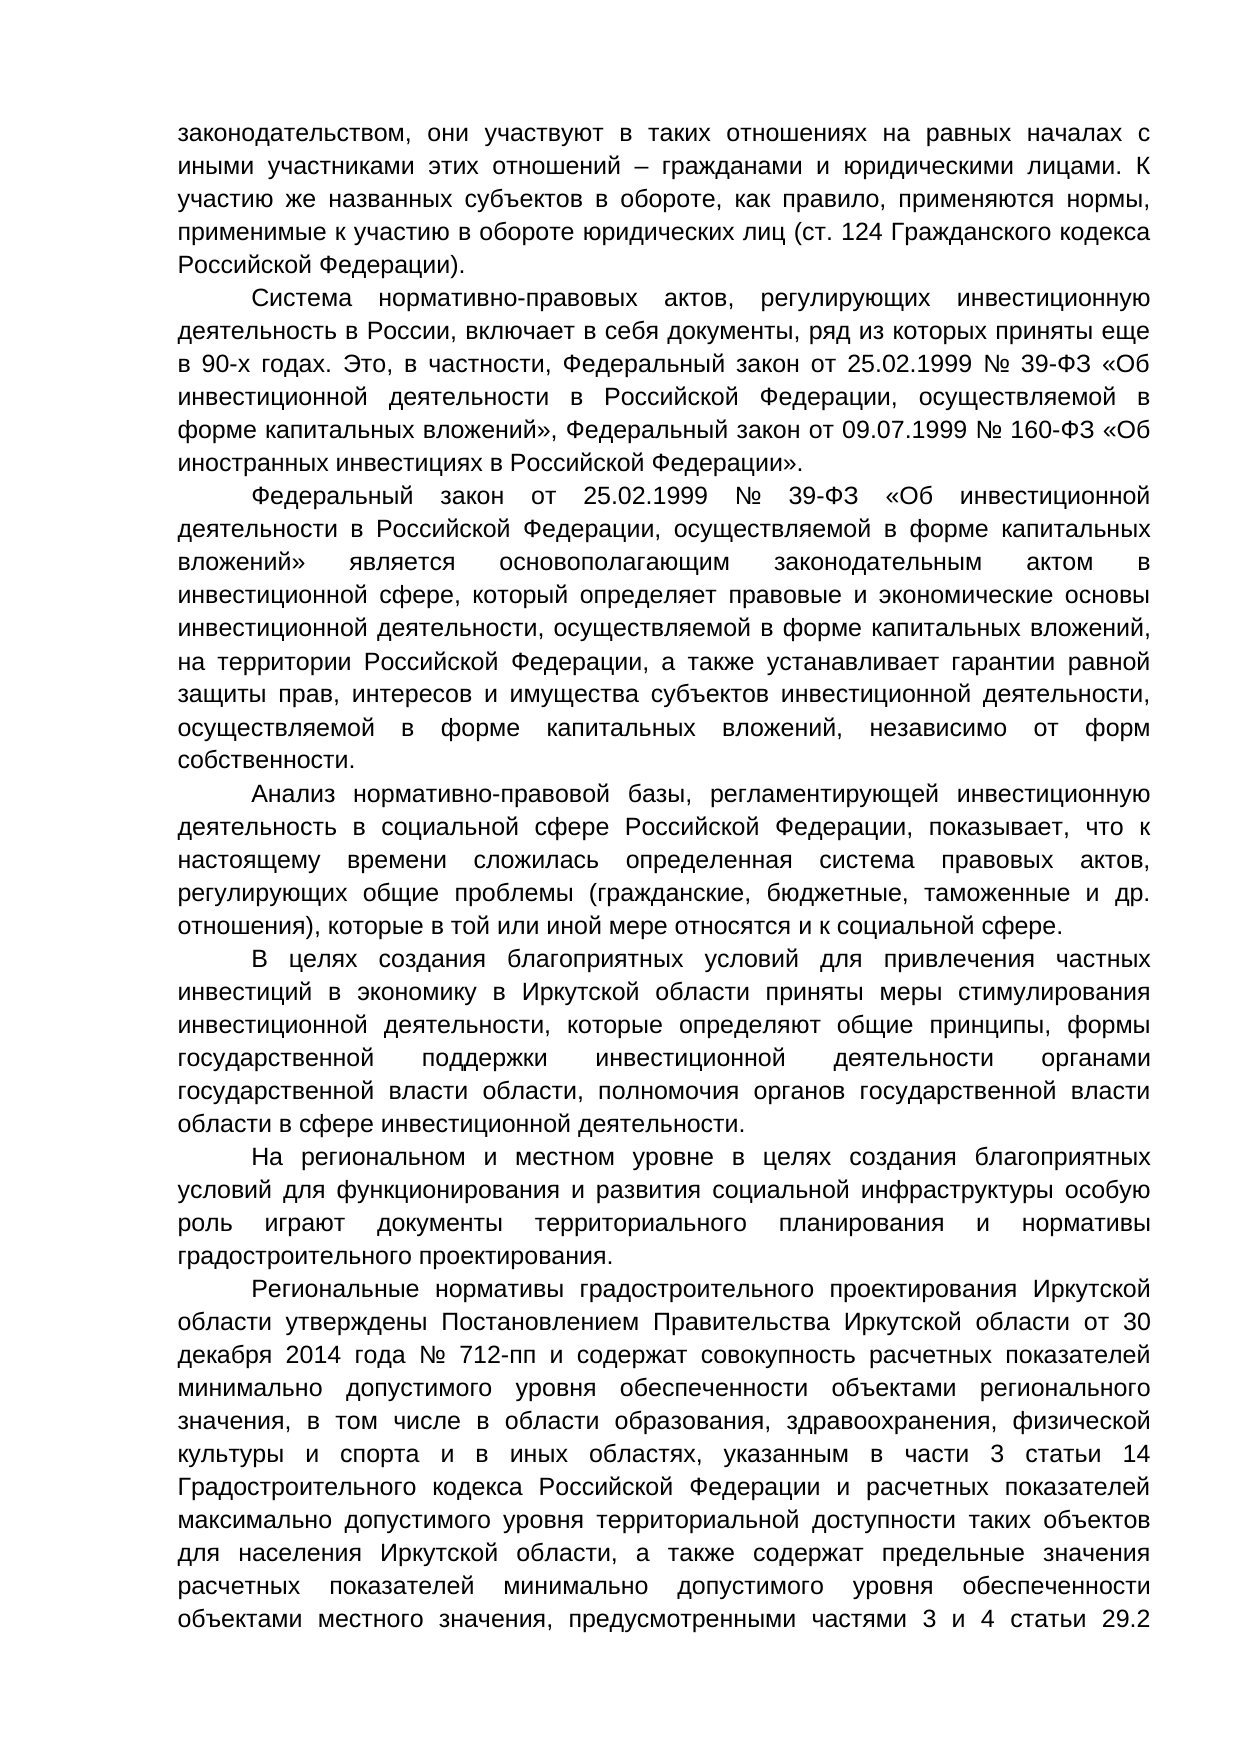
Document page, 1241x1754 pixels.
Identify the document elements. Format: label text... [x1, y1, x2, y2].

text В целях создания благоприятных условий для привлечения частных инвестиций в экономику в Иркутской области приняты меры стимулирования инвестиционной деятельности, которые определяют общие принципы, формы государственной поддержки инвестиционной деятельности органами государственной власти области, полномочия органов государственной власти области в сфере инвестиционной деятельности. [177, 944, 1152, 1137]
text Федеральный закон от 25.02.1999 № 39-ФЗ «Об инвестиционной деятельности в Российской Федерации, осуществляемой в форме капитальных вложений» является основополагающим законодательным актом в инвестиционной сфере, который определяет правовые и экономические основы инвестиционной деятельности, осуществляемой в форме капитальных вложений, на территории Российской Федерации, а также устанавливает гарантии равной защиты прав, интересов и имущества субъектов инвестиционной деятельности, осуществляемой в форме капитальных вложений, независимо от форм собственности. [177, 481, 1152, 774]
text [177, 118, 1152, 279]
text На региональном и местном уровне в целях создания благоприятных условий для функционирования и развития социальной инфраструктуры особую роль играют документы территориального планирования и нормативы градостроительного проектирования. [177, 1142, 1152, 1269]
text Система нормативно-правовых актов, регулирующих инвестиционную деятельность в России, включает в себя документы, ряд из которых приняты еще в 90-х годах. Это, в частности, Федеральный закон от 25.02.1999 № 39-ФЗ «Об инвестиционной деятельности в Российской Федерации, осуществляемой в форме капитальных вложений», Федеральный закон от 09.07.1999 № 160-ФЗ «Об иностранных инвестициях в Российской Федерации». [177, 283, 1152, 477]
text Анализ нормативно-правовой базы, регламентирующей инвестиционную деятельность в социальной сфере Российской Федерации, показывает, что к настоящему времени сложилась определенная система правовых актов, регулирующих общие проблемы (гражданские, бюджетные, таможенные и др. отношения), которые в той или иной мере относятся и к социальной сфере. [177, 778, 1152, 939]
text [177, 1274, 1152, 1633]
